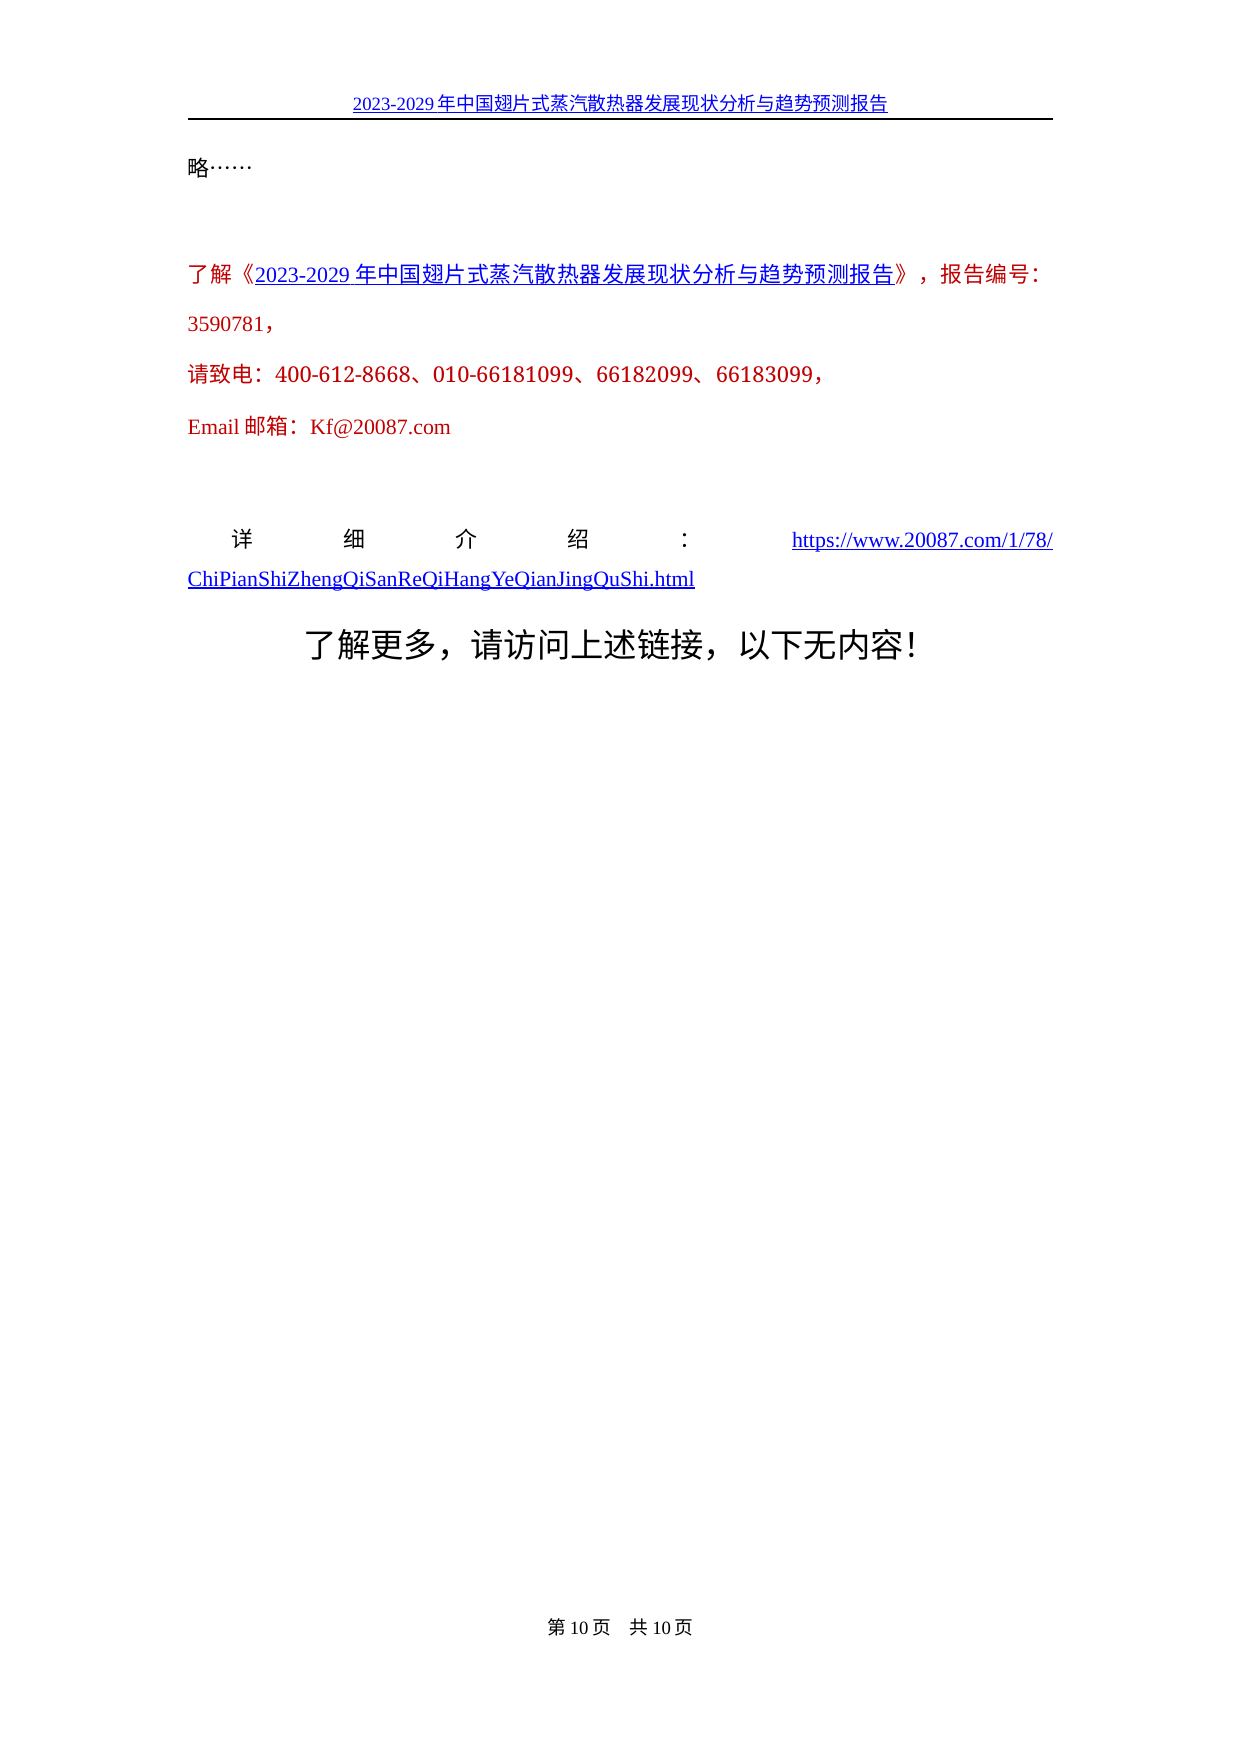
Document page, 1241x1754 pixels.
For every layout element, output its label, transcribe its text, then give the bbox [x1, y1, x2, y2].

text 详细介绍：https://www.20087.com/1/78/ChiPianShiZhengQiSanReQiHangYeQianJingQuShi.html [187, 521, 1053, 594]
text Email邮箱：Kf@20087.com [187, 408, 1053, 441]
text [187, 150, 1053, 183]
text 了解《2023-2029年中国翅片式蒸汽散热器发展现状分析与趋势预测报告》，报告编号：3590781， [187, 257, 1053, 338]
title 了解更多，请访问上述链接，以下无内容！ [187, 610, 1053, 675]
text 请致电：400-612-8668、010-66181099、66182099、66183099， [187, 357, 1053, 389]
